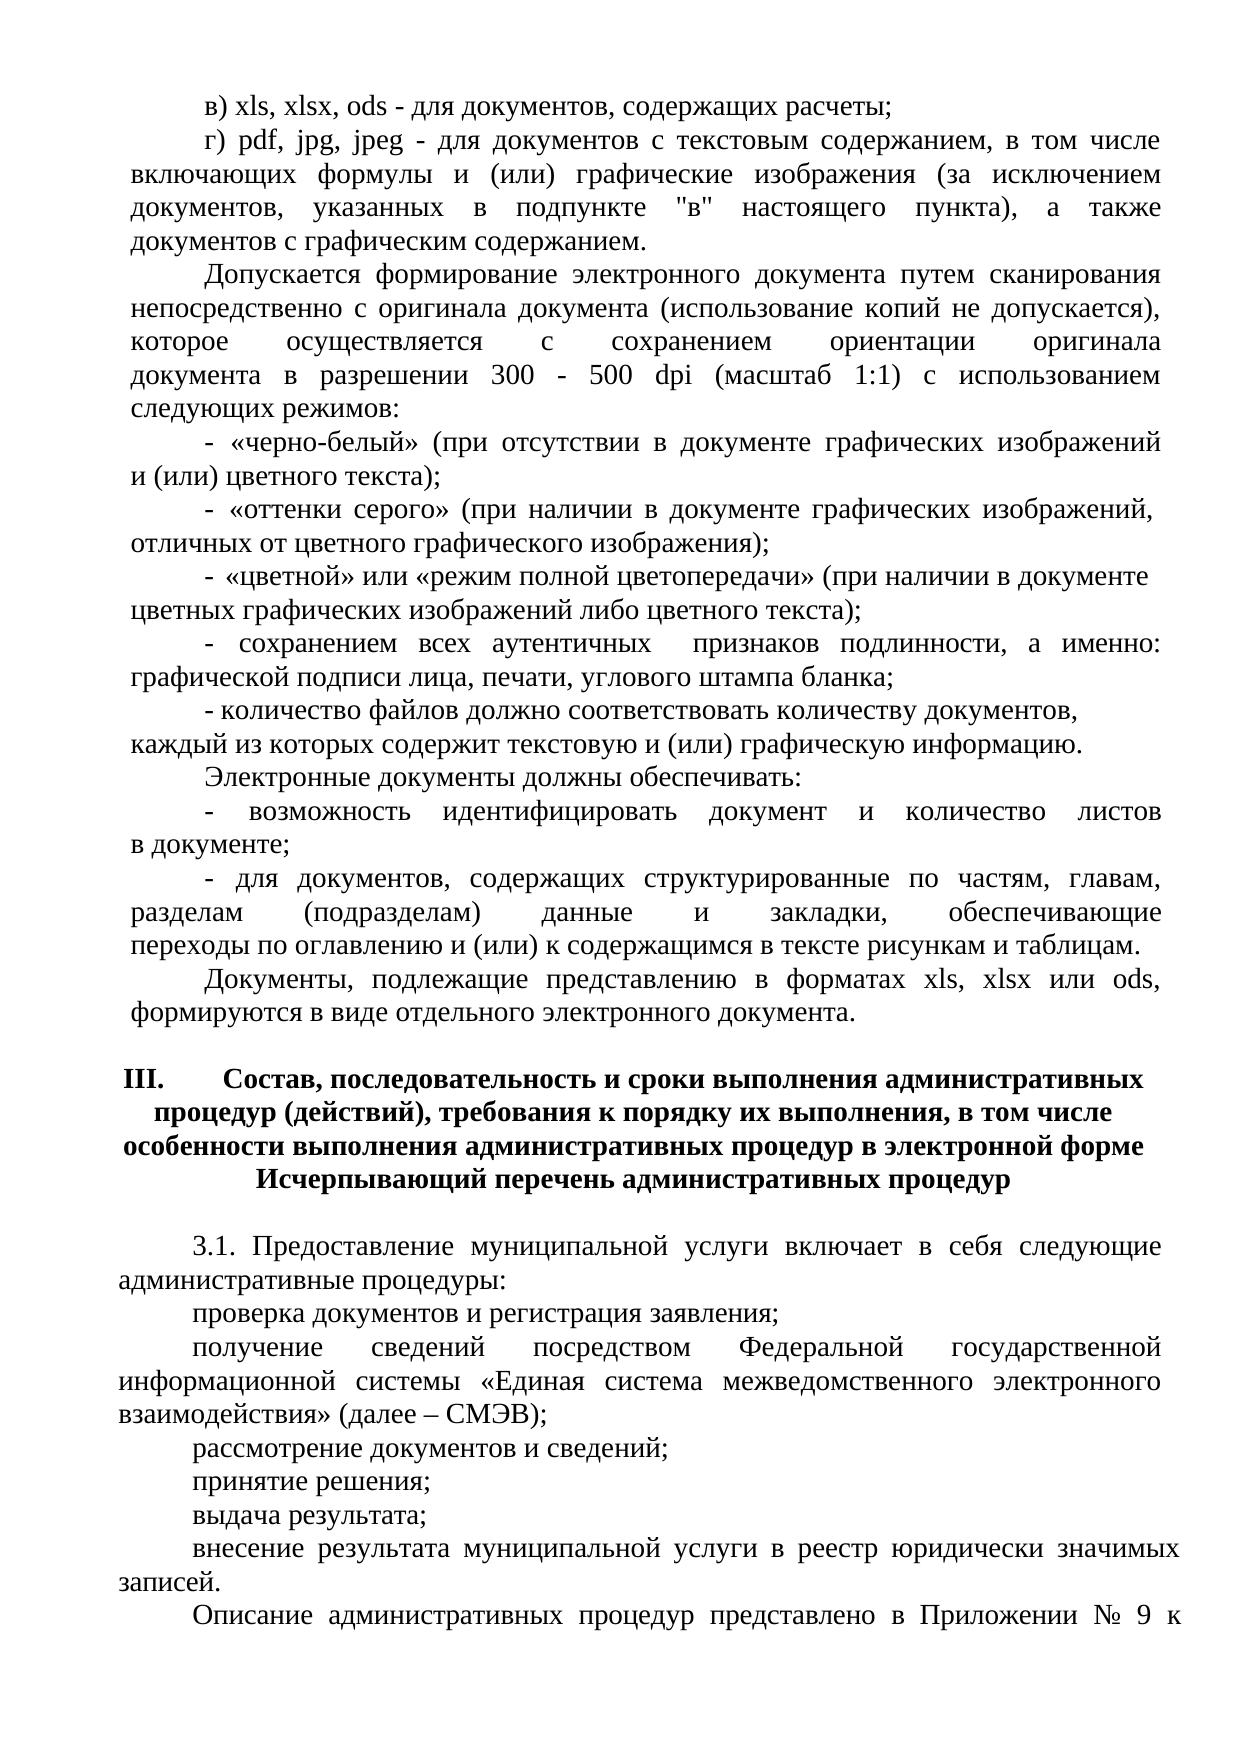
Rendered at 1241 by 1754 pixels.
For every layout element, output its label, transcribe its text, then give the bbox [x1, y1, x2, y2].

list Состав, последовательность и сроки выполнения административных процедур (действий), требования к порядку их выполнения, в том числе особенности выполнения административных процедур в электронной форме Исчерпывающий перечень административных процедур [118, 1061, 1149, 1195]
list сохранением всех аутентичных признаков подлинности, а именно: графической подписи лица, печати, углового штампа бланка; [130, 625, 1161, 692]
list количество файлов должно соответствовать количеству документов, каждый из которых содержит текстовую и (или) графическую информацию. [130, 692, 1162, 759]
text в) xls, xlsx, ods - для документов, содержащих расчеты; [204, 89, 1181, 122]
list «оттенки серого» (при наличии в документе графических изображений, отличных от цветного графического изображения); [130, 491, 1161, 558]
text Электронные документы должны обеспечивать: [204, 759, 1181, 793]
text Документы, подлежащие представлению в форматах xls, xlsx или ods, формируются в виде отдельного электронного документа. [130, 961, 1162, 1028]
text 3.1. Предоставление муниципальной услуги включает в себя следующие административные процедуры: [118, 1228, 1162, 1296]
text получение сведений посредством Федеральной государственной информационной системы «Единая система межведомственного электронного взаимодействия» (далее – СМЭВ); [118, 1329, 1162, 1430]
list возможность идентифицировать документ и количество листов в документе; [130, 793, 1162, 860]
text проверка документов и регистрация заявления; [118, 1296, 1181, 1329]
text рассмотрение документов и сведений; [118, 1430, 1181, 1463]
list для документов, содержащих структурированные по частям, главам, разделам (подразделам) данные и закладки, обеспечивающие переходы по оглавлению и (или) к содержащимся в тексте рисункам и таблицам. [130, 860, 1162, 961]
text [118, 1597, 1181, 1631]
text выдача результата; [118, 1497, 1181, 1530]
list «черно-белый» (при отсутствии в документе графических изображений и (или) цветного текста); [130, 424, 1161, 491]
text внесение результата муниципальной услуги в реестр юридически значимых записей. [118, 1530, 1181, 1597]
list «цветной» или «режим полной цветопередачи» (при наличии в документе цветных графических изображений либо цветного текста); [130, 558, 1161, 625]
text г) pdf, jpg, jpeg - для документов с текстовым содержанием, в том числе включающих формулы и (или) графические изображения (за исключением документов, указанных в подпункте "в" настоящего пункта), а также документов с графическим содержанием. [130, 122, 1162, 256]
text Допускается формирование электронного документа путем сканирования непосредственно с оригинала документа (использование копий не допускается), которое осуществляется с сохранением ориентации оригинала документа в разрешении 300 - 500 dpi (масштаб 1:1) с использованием следующих режимов: [130, 256, 1162, 424]
text принятие решения; [118, 1463, 1181, 1497]
